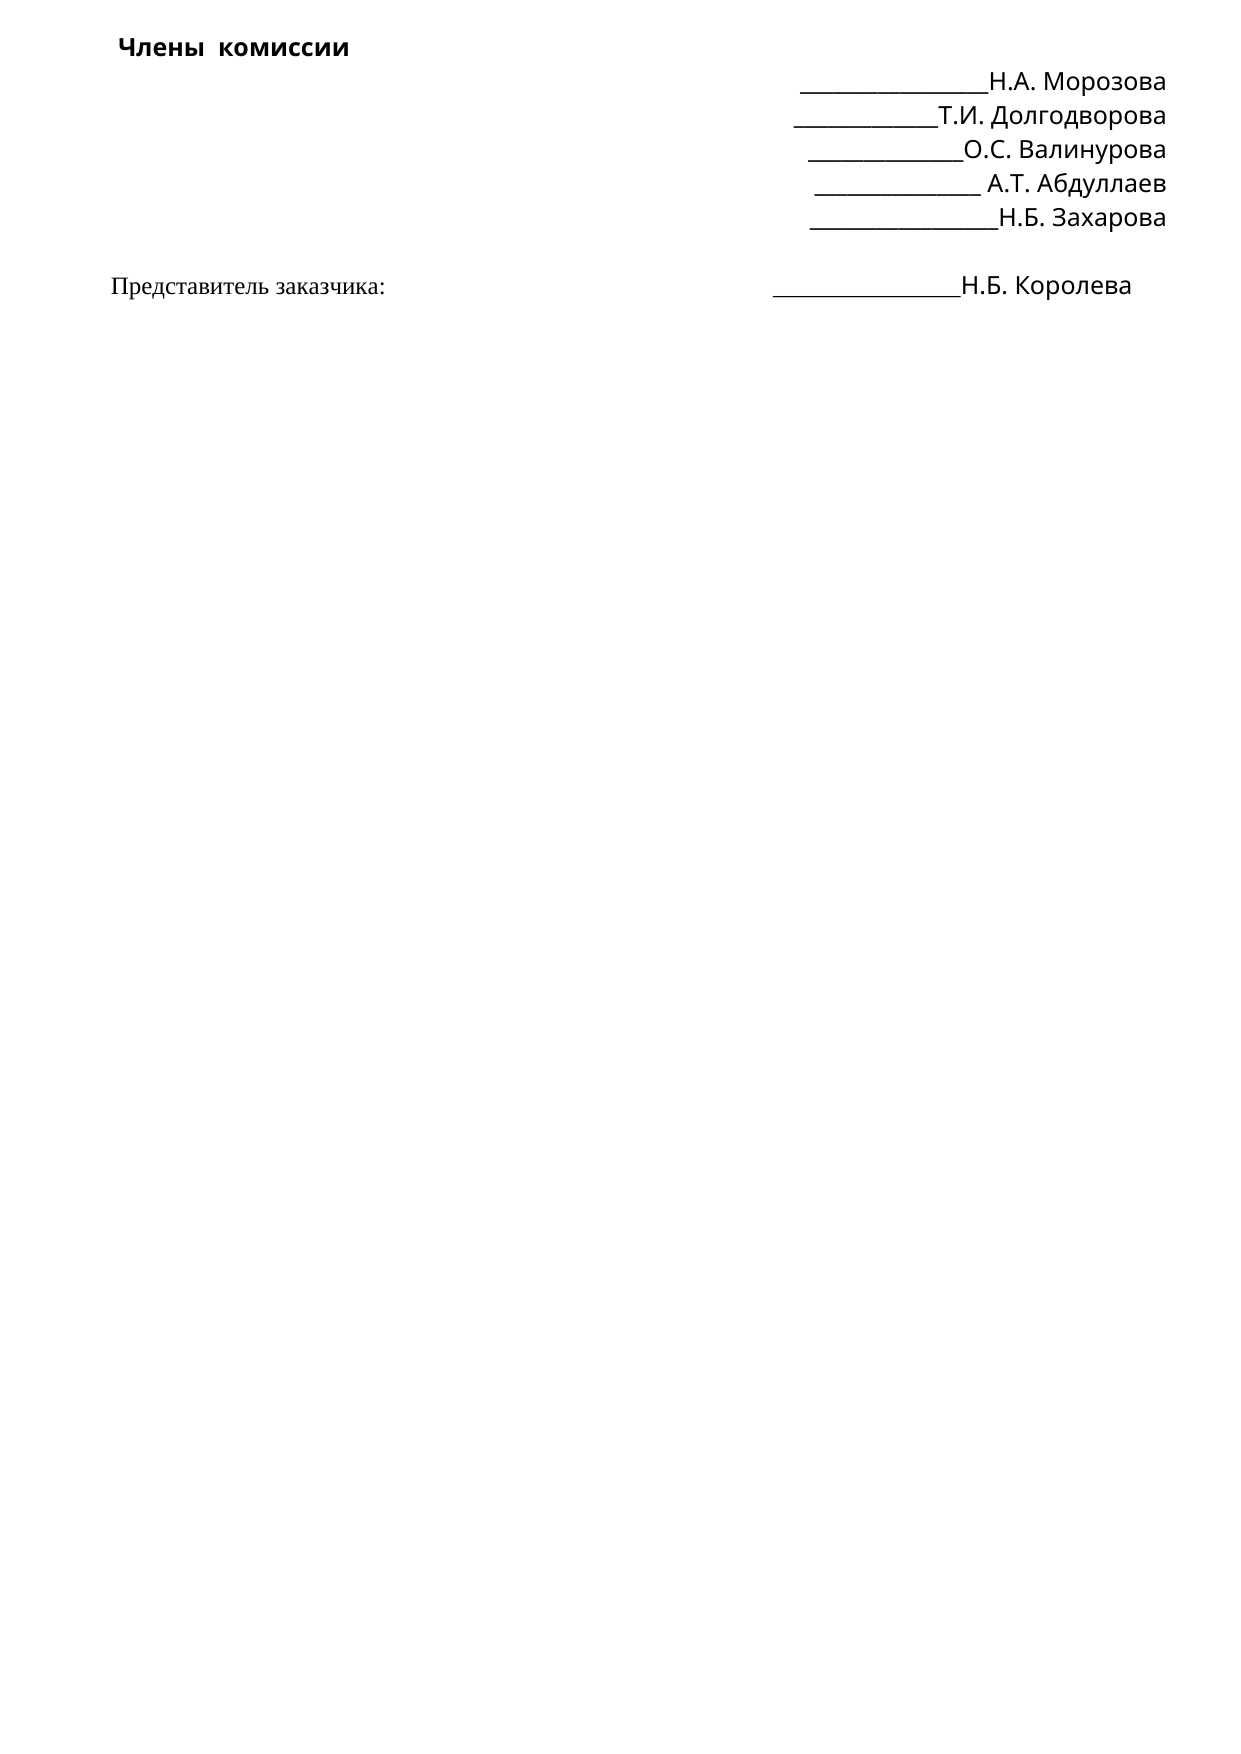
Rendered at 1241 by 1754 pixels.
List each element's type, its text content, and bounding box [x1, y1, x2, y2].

text _________________Н.А. Морозова [59, 64, 1167, 98]
text Члены комиссии [118, 29, 1167, 64]
text ______________О.С. Валинурова [59, 132, 1167, 166]
text _________________Н.Б. Захарова [59, 200, 1167, 234]
text _______________ А.Т. Абдуллаев [59, 166, 1167, 200]
text Представитель заказчика: _______________Н.Б. Королева [59, 268, 1167, 302]
text _____________Т.И. Долгодворова [59, 98, 1167, 132]
